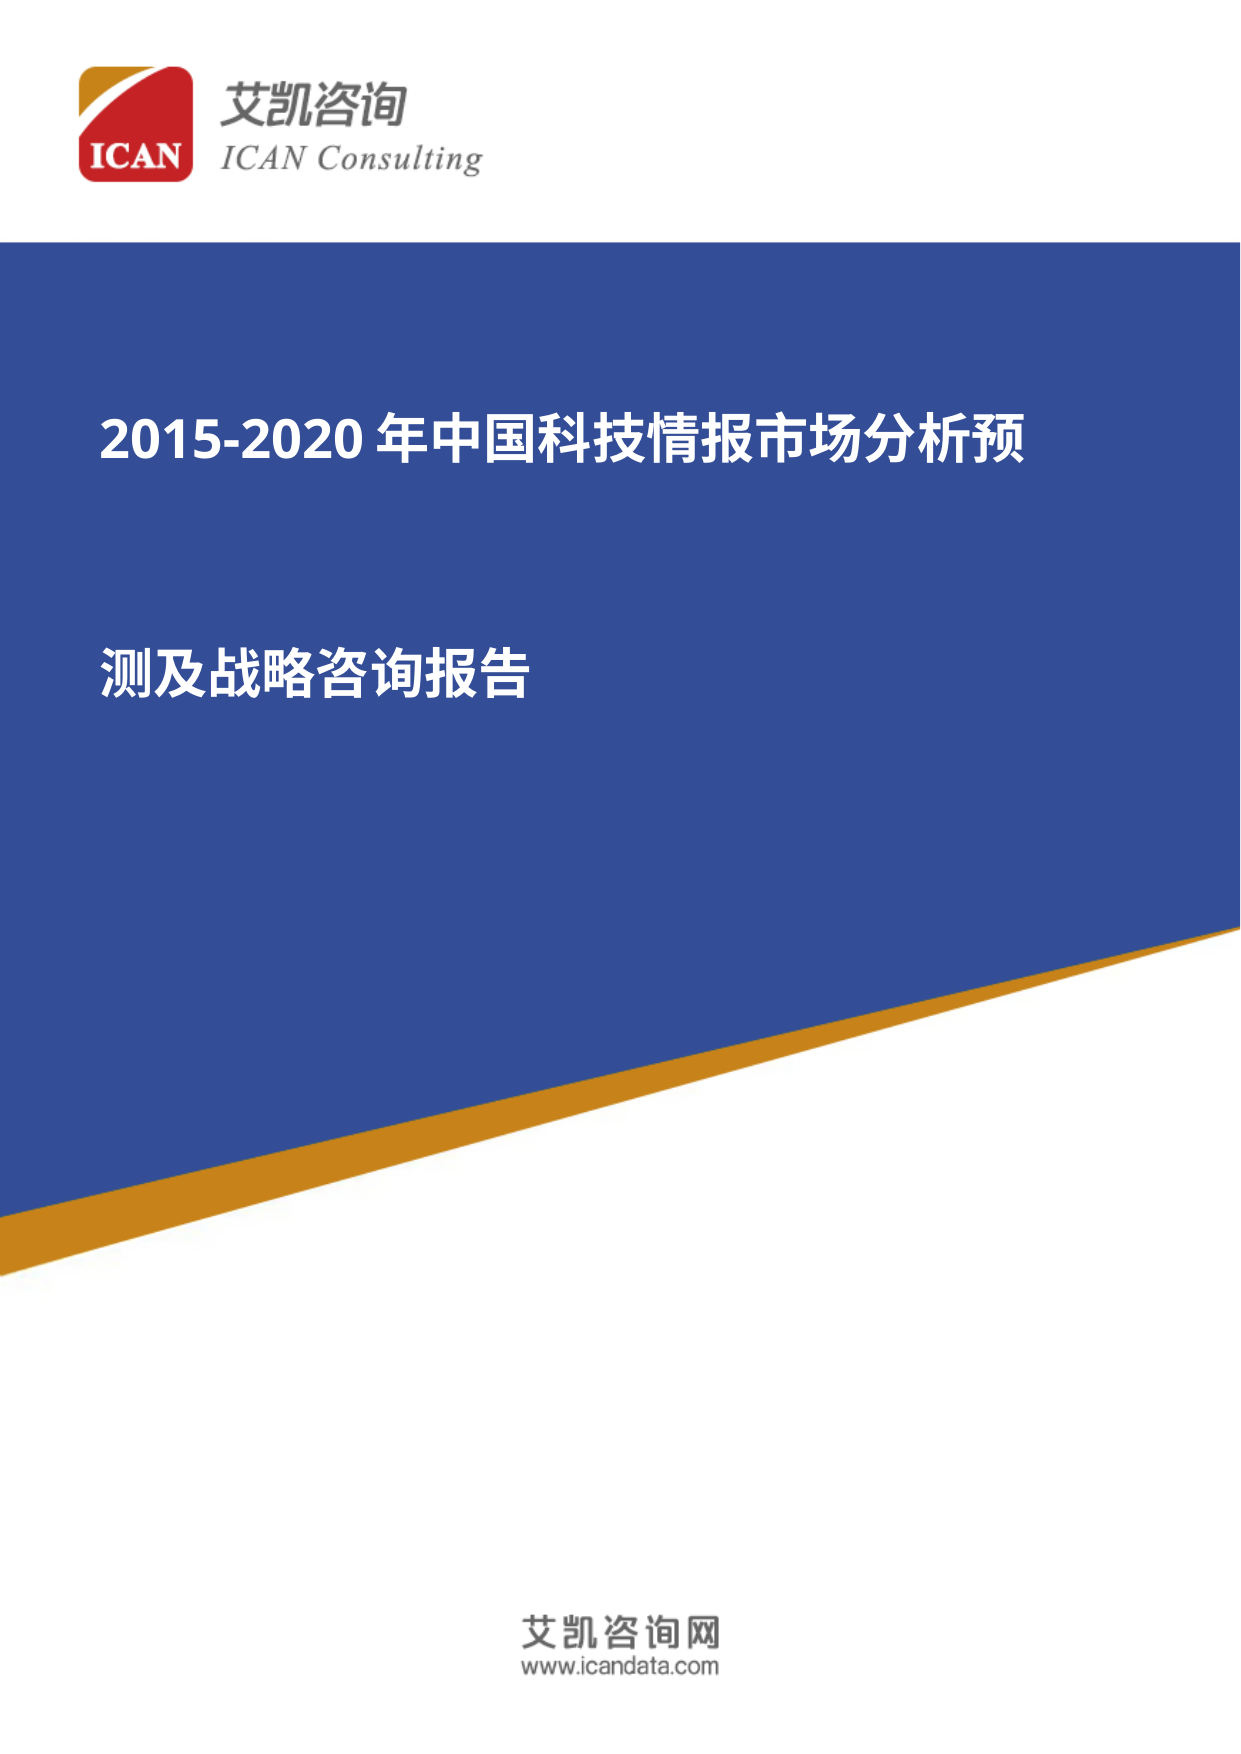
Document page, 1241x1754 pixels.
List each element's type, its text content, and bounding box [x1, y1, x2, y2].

picture [0, 5, 1241, 1754]
subtitle 2015-2020年中国科技情报市场分析预测及战略咨询报告 [99, 386, 1053, 718]
